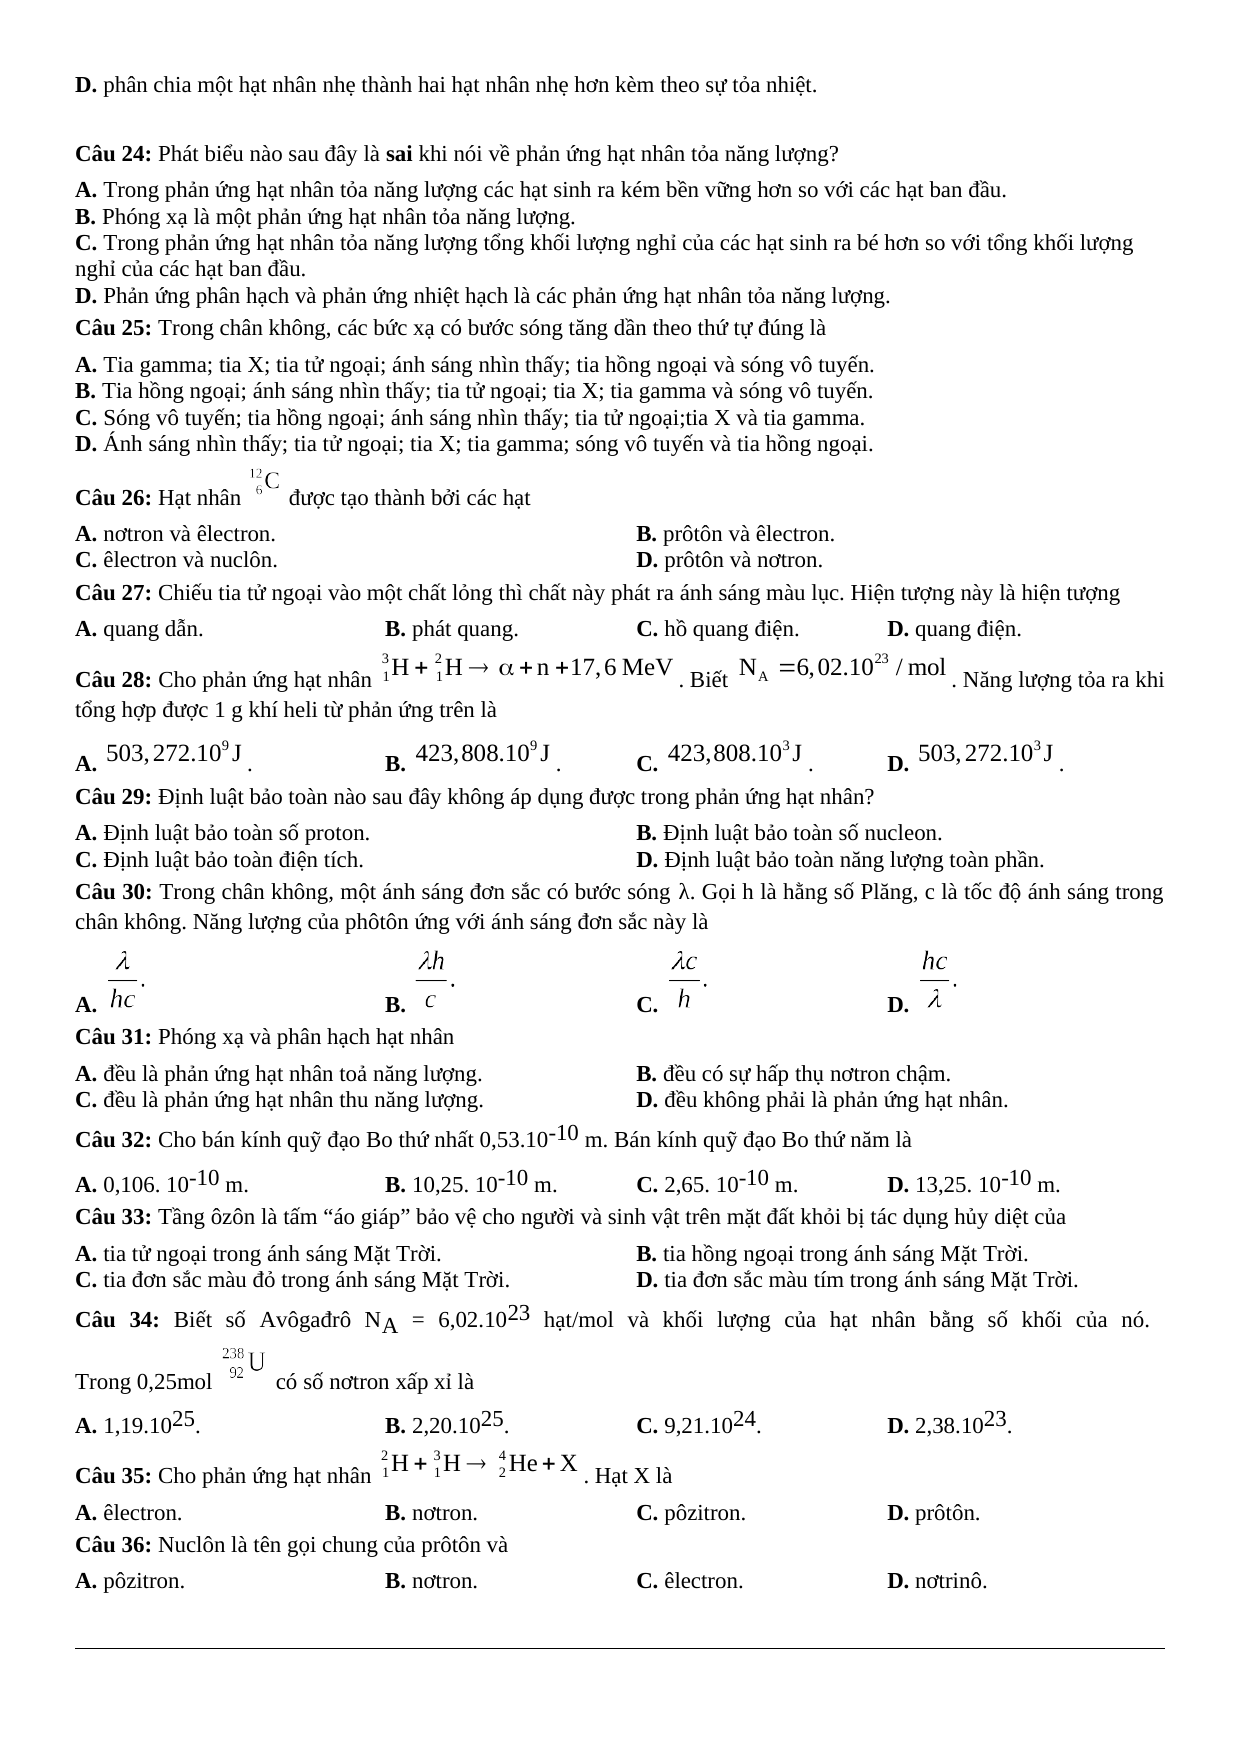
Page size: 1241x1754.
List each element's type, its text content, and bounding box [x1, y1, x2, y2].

text Câu 34: Biết số Avôgađrô NA = 6,02.1023 hạt/mol và khối lượng của hạt nhân bằng số khối của nó. Trong 0,25mol có số nơtron xấp xỉ là [75, 1299, 1165, 1394]
text D. phân chia một hạt nhân nhẹ thành hai hạt nhân nhẹ hơn kèm theo sự tỏa nhiệt. [75, 71, 1165, 97]
text A. Tia gamma; tia X; tia tử ngoại; ánh sáng nhìn thấy; tia hồng ngoại và sóng vô tuyến. [75, 351, 1165, 377]
text C. tia đơn sắc màu đỏ trong ánh sáng Mặt Trời. D. tia đơn sắc màu tím trong ánh sáng Mặt Trời. [75, 1266, 1165, 1292]
text B. Tia hồng ngoại; ánh sáng nhìn thấy; tia tử ngoại; tia X; tia gamma và sóng vô tuyến. [75, 377, 1165, 403]
text Câu 29: Định luật bảo toàn nào sau đây không áp dụng được trong phản ứng hạt nhân? [75, 783, 1165, 809]
text A. Định luật bảo toàn số proton. B. Định luật bảo toàn số nucleon. [75, 819, 1165, 846]
text Câu 30: Trong chân không, một ánh sáng đơn sắc có bước sóng λ. Gọi h là hằng số Plăng, c là tốc độ ánh sáng trong chân không. Năng lượng của phôtôn ứng với ánh sáng đơn sắc này là [75, 878, 1165, 935]
text C. đều là phản ứng hạt nhân thu năng lượng. D. đều không phải là phản ứng hạt nhân. [75, 1086, 1165, 1113]
text A. đều là phản ứng hạt nhân toả năng lượng. B. đều có sự hấp thụ nơtron chậm. [75, 1060, 1165, 1086]
text A. B. C. D. [75, 945, 1165, 1017]
text A. êlectron. B. nơtron. C. pôzitron. D. prôtôn. [75, 1498, 1165, 1525]
text B. Phóng xạ là một phản ứng hạt nhân tỏa năng lượng. [75, 203, 1165, 229]
text A. nơtron và êlectron. B. prôtôn và êlectron. [75, 520, 1165, 546]
text Câu 26: Hạt nhân được tạo thành bởi các hạt [75, 462, 1165, 510]
text Câu 36: Nuclôn là tên gọi chung của prôtôn và [75, 1531, 1165, 1557]
text A. tia tử ngoại trong ánh sáng Mặt Trời. B. tia hồng ngoại trong ánh sáng Mặt Trời. [75, 1240, 1165, 1266]
text A. 0,106. 10-10 m. B. 10,25. 10-10 m. C. 2,65. 10-10 m. D. 13,25. 10-10 m. [75, 1163, 1165, 1197]
text C. Trong phản ứng hạt nhân tỏa năng lượng tổng khối lượng nghỉ của các hạt sinh ra bé hơn so với tổng khối lượng nghỉ của các hạt ban đầu. [75, 229, 1165, 282]
text Câu 24: Phát biểu nào sau đây là sai khi nói về phản ứng hạt nhân tỏa năng lượng? [75, 140, 1165, 166]
text Câu 33: Tầng ôzôn là tấm “áo giáp” bảo vệ cho người và sinh vật trên mặt đất khỏi bị tác dụng hủy diệt của [75, 1203, 1165, 1229]
text Câu 27: Chiếu tia tử ngoại vào một chất lỏng thì chất này phát ra ánh sáng màu lục. Hiện tượng này là hiện tượng [75, 579, 1165, 605]
text A. pôzitron. B. nơtron. C. êlectron. D. nơtrinô. [75, 1568, 1165, 1594]
text C. Sóng vô tuyến; tia hồng ngoại; ánh sáng nhìn thấy; tia tử ngoại;tia X và tia gamma. [75, 403, 1165, 430]
text A. quang dẫn. B. phát quang. C. hồ quang điện. D. quang điện. [75, 616, 1165, 642]
text Câu 25: Trong chân không, các bức xạ có bước sóng tăng dần theo thứ tự đúng là [75, 314, 1165, 341]
text D. Phản ứng phân hạch và phản ứng nhiệt hạch là các phản ứng hạt nhân tỏa năng lượng. [75, 282, 1165, 308]
text Câu 35: Cho phản ứng hạt nhân . Hạt X là [75, 1444, 1165, 1488]
text Câu 32: Cho bán kính quỹ đạo Bo thứ nhất 0,53.10-10 m. Bán kính quỹ đạo Bo thứ năm là [75, 1119, 1165, 1152]
text A. 1,19.1025. B. 2,20.1025. C. 9,21.1024. D. 2,38.1023. [75, 1405, 1165, 1438]
text Câu 28: Cho phản ứng hạt nhân . Biết . Năng lượng tỏa ra khi tổng hợp được 1 g khí heli từ phản ứng trên là [75, 648, 1165, 722]
text A. . B. . C. . D. . [75, 732, 1165, 777]
text Câu 31: Phóng xạ và phân hạch hạt nhân [75, 1023, 1165, 1050]
text C. êlectron và nuclôn. D. prôtôn và nơtron. [75, 546, 1165, 573]
text A. Trong phản ứng hạt nhân tỏa năng lượng các hạt sinh ra kém bền vững hơn so với các hạt ban đầu. [75, 176, 1165, 203]
text C. Định luật bảo toàn điện tích. D. Định luật bảo toàn năng lượng toàn phần. [75, 846, 1165, 872]
text D. Ánh sáng nhìn thấy; tia tử ngoại; tia X; tia gamma; sóng vô tuyến và tia hồng ngoại. [75, 430, 1165, 456]
